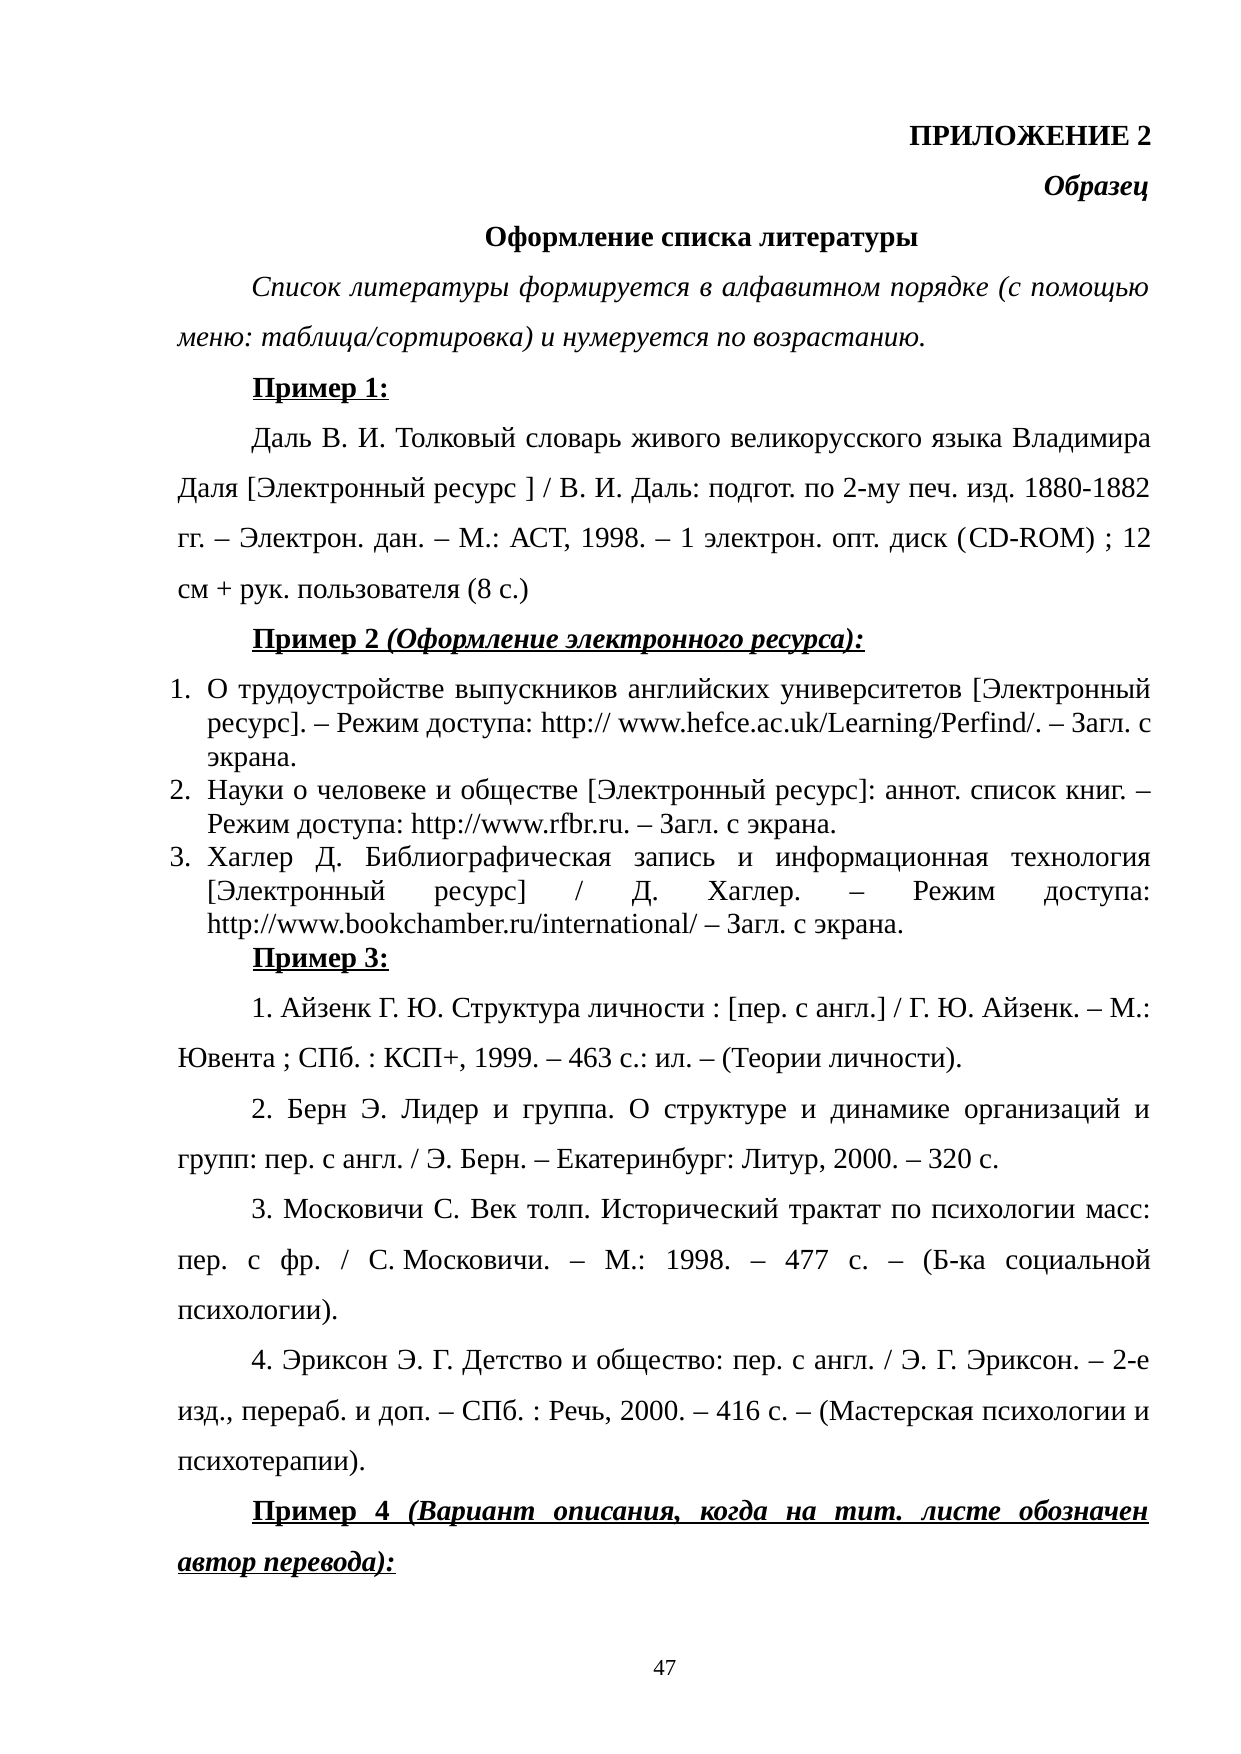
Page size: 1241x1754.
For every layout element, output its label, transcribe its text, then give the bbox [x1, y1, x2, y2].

text ПРИЛОЖЕНИЕ 2 [209, 118, 1152, 152]
list Науки о человеке и обществе [Электронный ресурс]: аннот. список книг. – Режим доступа: http://www.rfbr.ru. – Загл. с экрана. [169, 772, 1152, 839]
list Хаглер Д. Библиографическая запись и информационная технология [Электронный ресурс] / Д. Хаглер. – Режим доступа: http://www.bookchamber.ru/international/ – Загл. с экрана. [169, 839, 1152, 940]
list О трудоустройстве выпускников английских университетов [Электронный ресурс]. – Режим доступа: http:// www.hefce.ac.uk/Learning/Perfind/. – Загл. с экрана. [169, 672, 1152, 772]
text Список литературы формируется в алфавитном порядке (с помощью меню: таблица/сортировка) и нумеруется по возрастанию. [177, 269, 1152, 353]
text Оформление списка литературы [177, 219, 1152, 252]
text 2. Берн Э. Лидер и группа. О структуре и динамике организаций и групп: пер. с англ. / Э. Берн. – Екатеринбург: Литур, 2000. – 320 с. [177, 1091, 1152, 1175]
text Пример 1: [177, 370, 1152, 403]
text Образец [209, 168, 1152, 202]
text 1. Айзенк Г. Ю. Структура личности : [пер. с англ.] / Г. Ю. Айзенк. – М.: Ювента ; СПб. : КСП+, 1999. – 463 с.: ил. – (Теории личности). [177, 990, 1152, 1074]
text Пример 3: [177, 940, 1152, 973]
text Пример 4 (Вариант описания, когда на тит. листе обозначен автор перевода): [177, 1493, 1152, 1577]
text Даль В. И. Толковый словарь живого великорусского языка Владимира Даля [Электронный ресурс ] / В. И. Даль: подгот. по 2-му печ. изд. 1880-1882 гг. – Электрон. дан. – М.: АСТ, 1998. – 1 электрон. опт. диск (CD-ROM) ; 12 см + рук. пользователя (8 с.) [177, 420, 1152, 604]
text Пример 2 (Оформление электронного ресурса): [177, 621, 1152, 655]
text 4. Эриксон Э. Г. Детство и общество: пер. с англ. / Э. Г. Эриксон. – 2-е изд., перераб. и доп. – СПб. : Речь, 2000. – 416 с. – (Мастерская психологии и психотерапии). [177, 1342, 1152, 1477]
text 3. Московичи С. Век толп. Исторический трактат по психологии масс: пер. с фр. / С. Московичи. – М.: 1998. – 477 с. – (Б-ка социальной психологии). [177, 1191, 1152, 1326]
